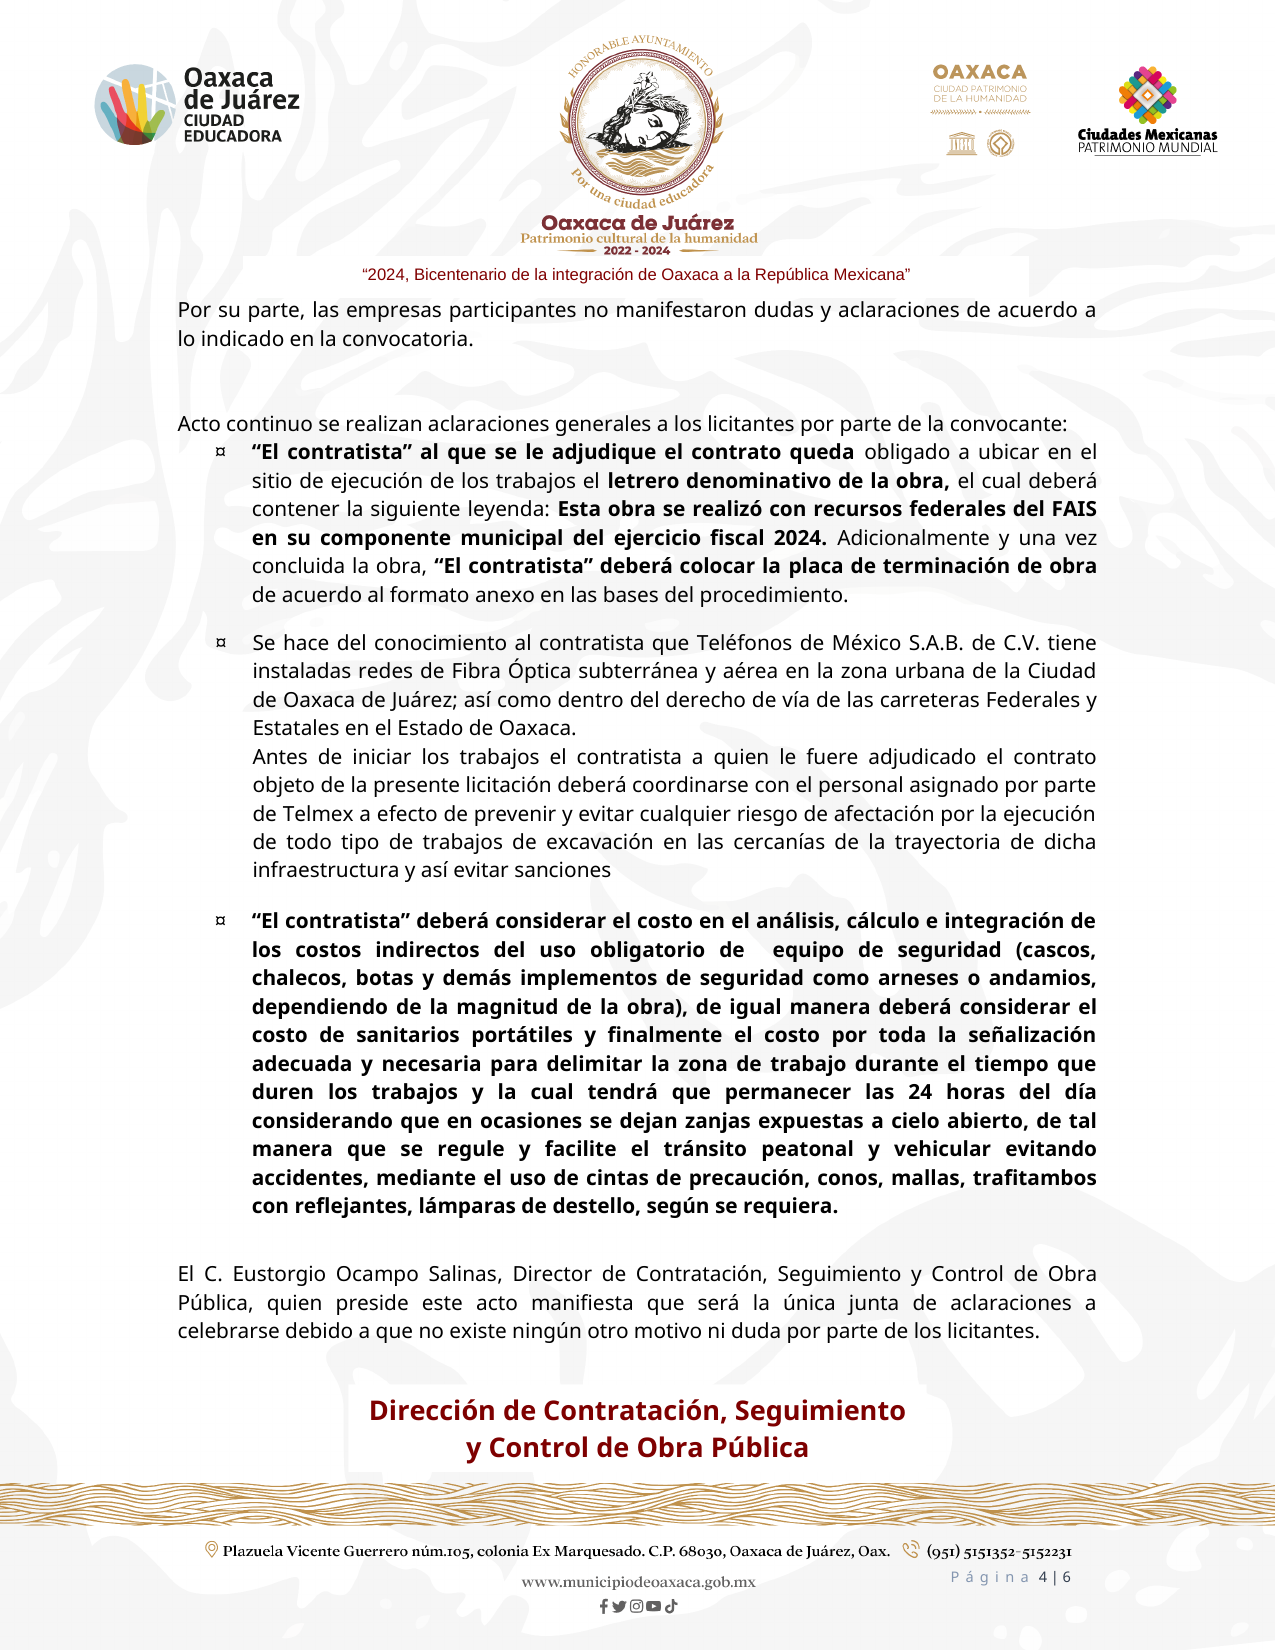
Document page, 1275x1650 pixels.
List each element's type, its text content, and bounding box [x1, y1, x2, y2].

picture [0, 0, 1275, 1650]
text El C. Eustorgio Ocampo Salinas, Director de Contratación, Seguimiento y Control de Obra Pública, quien preside este acto manifiesta que será la única junta de aclaraciones a celebrarse debido a que no existe ningún otro motivo ni duda por parte de los licitantes. [177, 1259, 1098, 1344]
list Antes de iniciar los trabajos el contratista a quien le fuere adjudicado el contrato objeto de la presente licitación deberá coordinarse con el personal asignado por parte de Telmex a efecto de prevenir y evitar cualquier riesgo de afectación por la ejecución de todo tipo de trabajos de excavación en las cercanías de la trayectoria de dicha infraestructura y así evitar sanciones [252, 742, 1098, 884]
list “El contratista” al que se le adjudique el contrato queda obligado a ubicar en el sitio de ejecución de los trabajos el letrero denominativo de la obra, el cual deberá contener la siguiente leyenda: Esta obra se realizó con recursos federales del FAIS en su componente municipal del ejercicio fiscal 2024. Adicionalmente y una vez concluida la obra, “El contratista” deberá colocar la placa de terminación de obra de acuerdo al formato anexo en las bases del procedimiento. [214, 437, 1098, 608]
list “El contratista” deberá considerar el costo en el análisis, cálculo e integración de los costos indirectos del uso obligatorio de equipo de seguridad (cascos, chalecos, botas y demás implementos de seguridad como arneses o andamios, dependiendo de la magnitud de la obra), de igual manera deberá considerar el costo de sanitarios portátiles y finalmente el costo por toda la señalización adecuada y necesaria para delimitar la zona de trabajo durante el tiempo que duren los trabajos y la cual tendrá que permanecer las 24 horas del día considerando que en ocasiones se dejan zanjas expuestas a cielo abierto, de tal manera que se regule y facilite el tránsito peatonal y vehicular evitando accidentes, mediante el uso de cintas de precaución, conos, mallas, trafitambos con reflejantes, lámparas de destello, según se requiera. [214, 907, 1098, 1219]
text Acto continuo se realizan aclaraciones generales a los licitantes por parte de la convocante: [177, 409, 1098, 437]
list Se hace del conocimiento al contratista que Teléfonos de México S.A.B. de C.V. tiene instaladas redes de Fibra Óptica subterránea y aérea en la zona urbana de la Ciudad de Oaxaca de Juárez; así como dentro del derecho de vía de las carreteras Federales y Estatales en el Estado de Oaxaca. [215, 628, 1098, 742]
text Por su parte, las empresas participantes no manifestaron dudas y aclaraciones de acuerdo a lo indicado en la convocatoria. [177, 295, 1098, 352]
